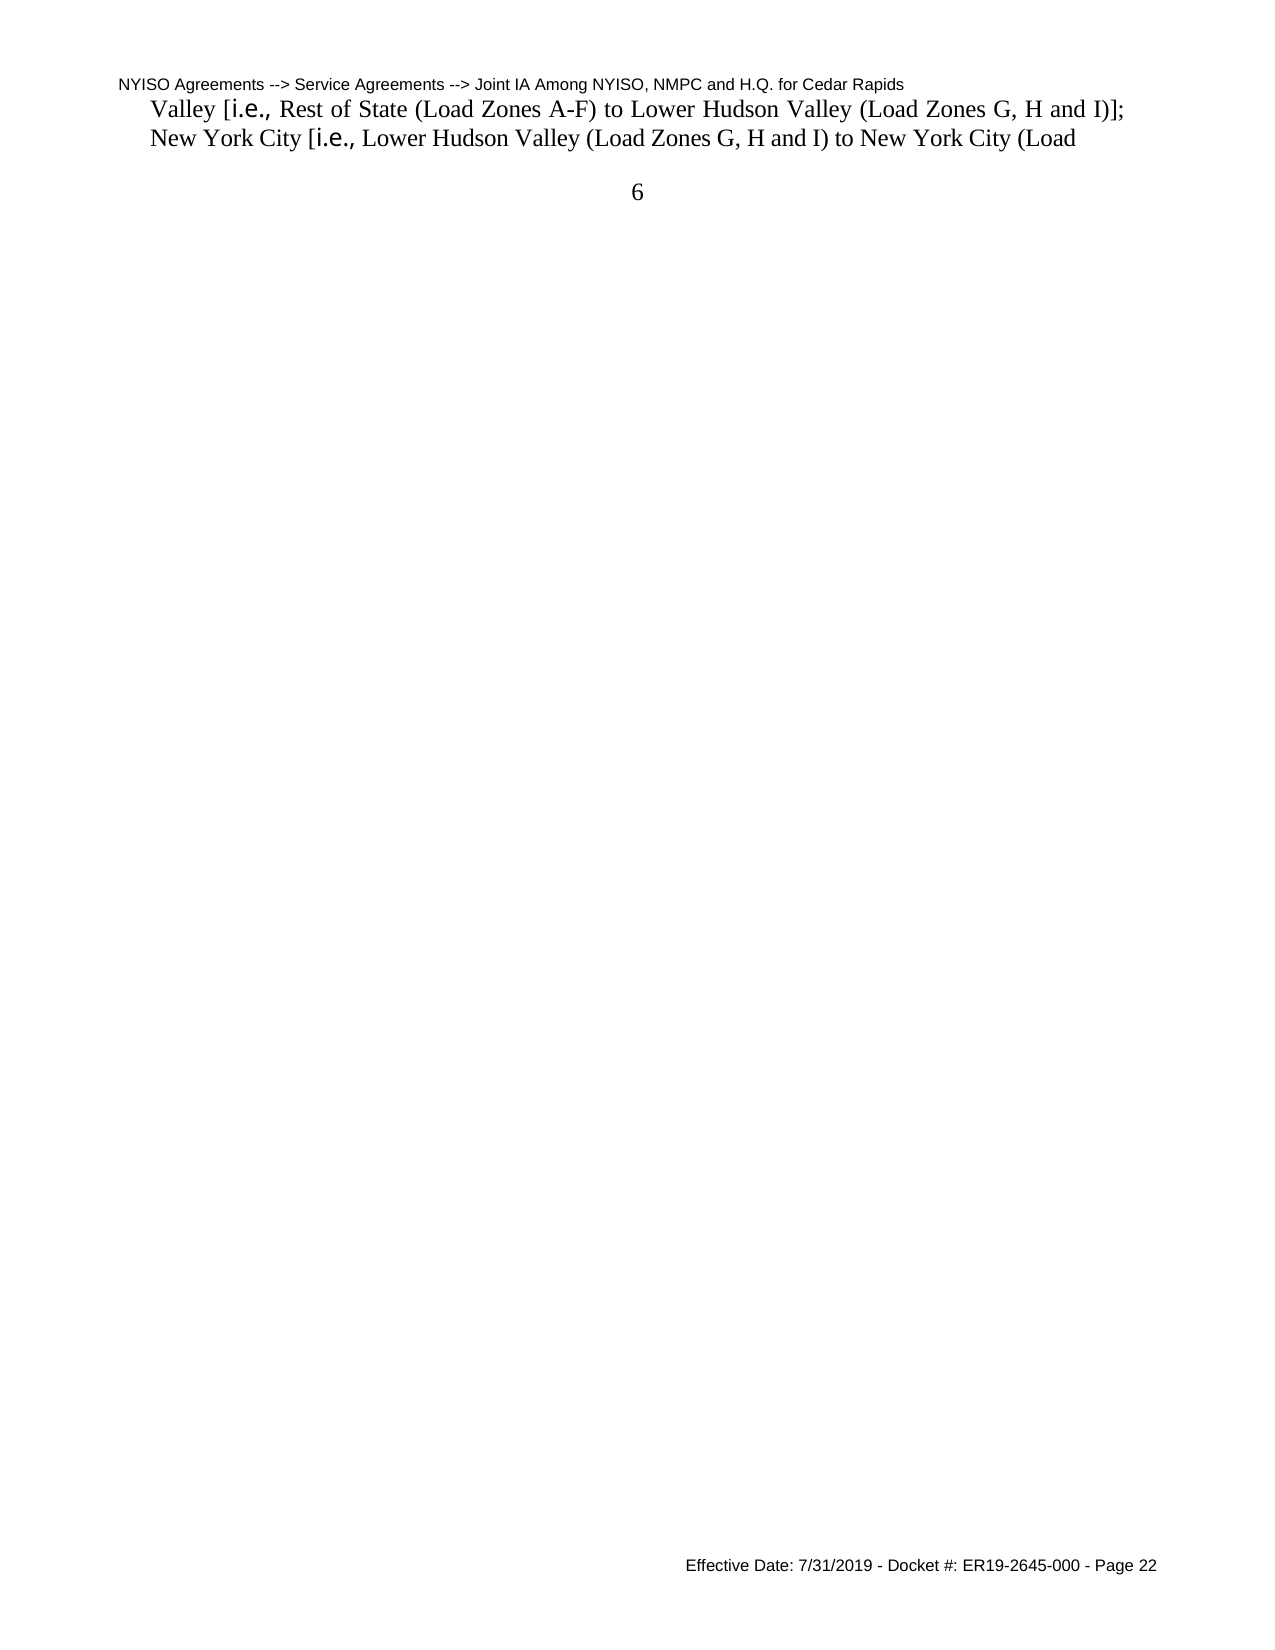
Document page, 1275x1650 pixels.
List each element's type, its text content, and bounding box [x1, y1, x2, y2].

text Valley [i.e., Rest of State (Load Zones A-F) to Lower Hudson Valley (Load Zones G, H and I)]; New York City [i.e., Lower Hudson Valley (Load Zones G, H and I) to New York City (Load [150, 94, 1133, 152]
text 6 [631, 178, 1275, 207]
